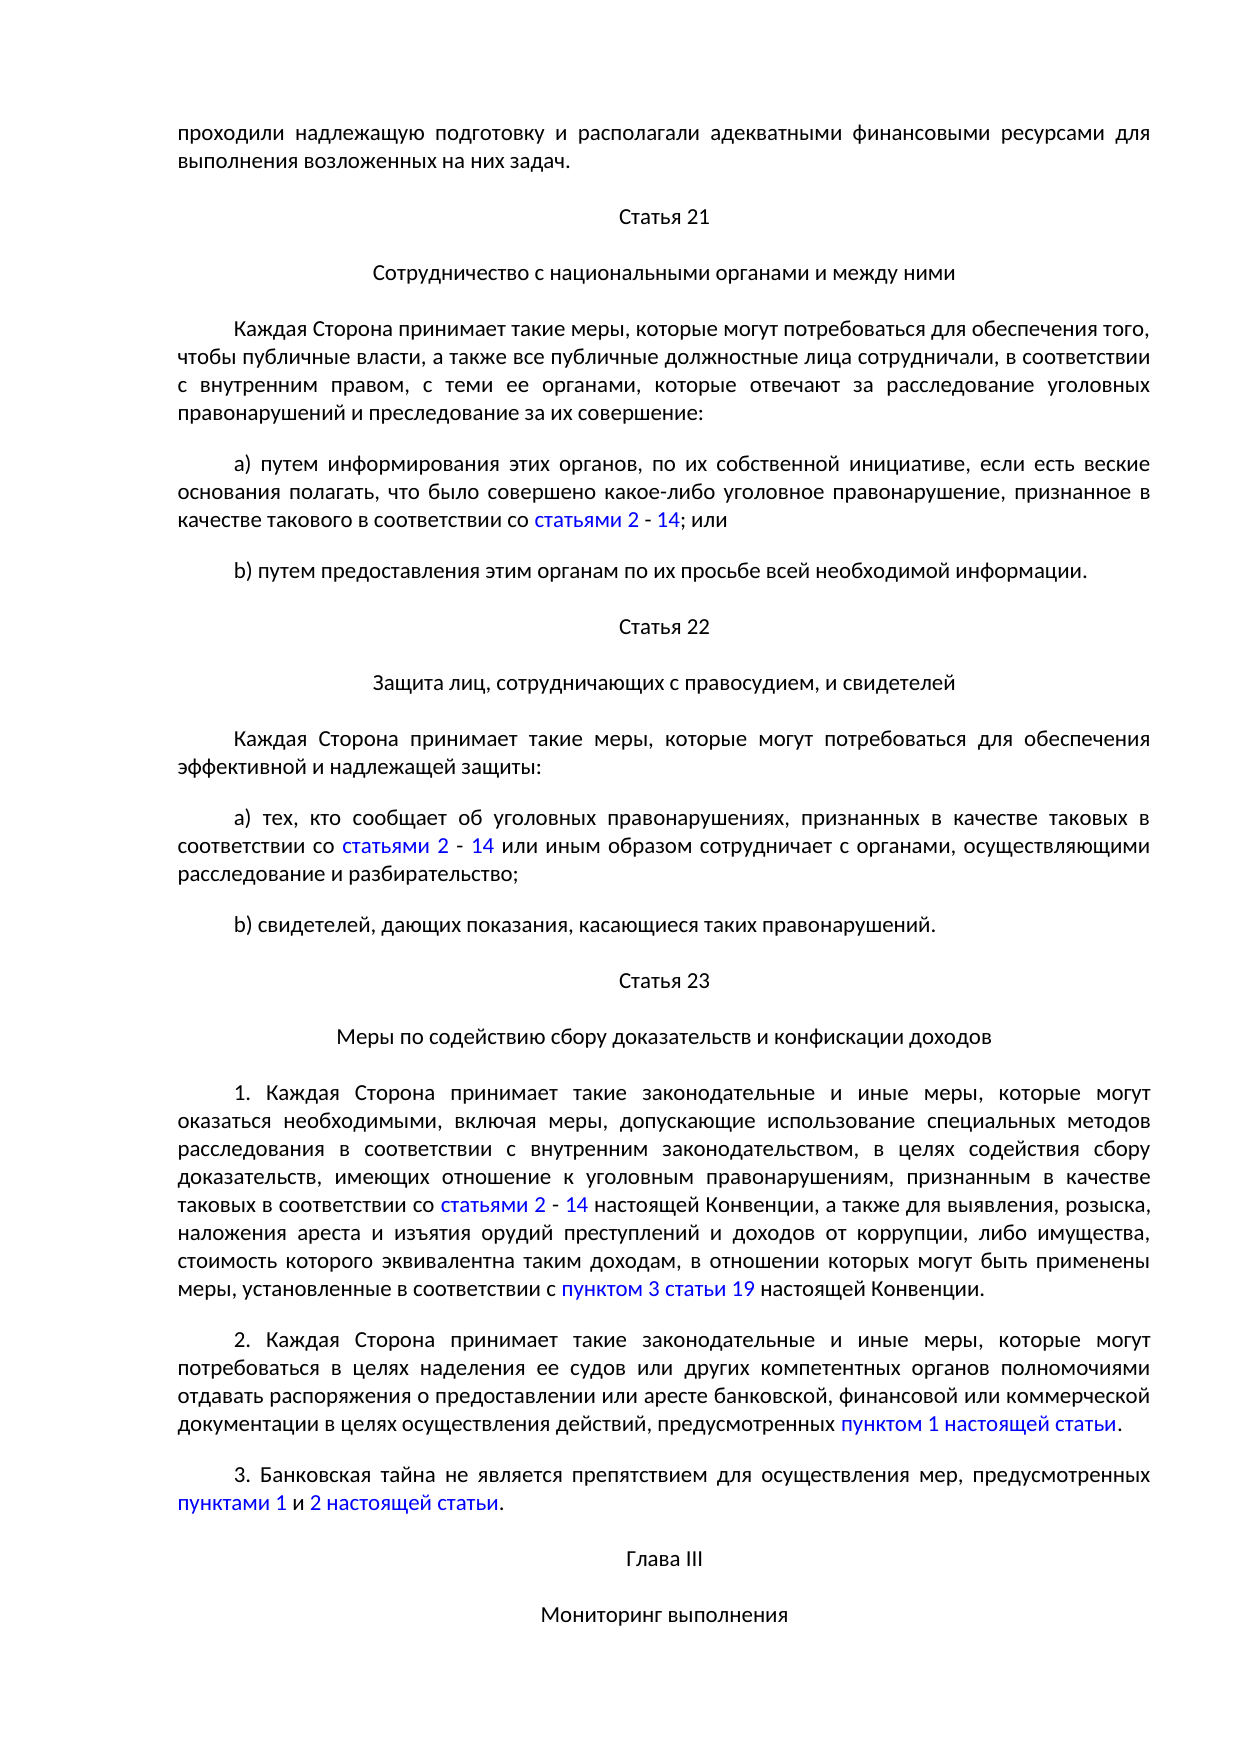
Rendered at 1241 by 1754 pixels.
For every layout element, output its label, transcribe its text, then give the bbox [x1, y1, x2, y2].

text b) путем предоставления этим органам по их просьбе всей необходимой информации. [177, 556, 1152, 584]
text Статья 21 [177, 202, 1152, 230]
text 2. Каждая Сторона принимает такие законодательные и иные меры, которые могут потребоваться в целях наделения ее судов или других компетентных органов полномочиями отдавать распоряжения о предоставлении или аресте банковской, финансовой или коммерческой документации в целях осуществления действий, предусмотренных пунктом 1 настоящей статьи. [177, 1326, 1152, 1438]
text Мониторинг выполнения [177, 1601, 1152, 1629]
text b) свидетелей, дающих показания, касающиеся таких правонарушений. [177, 910, 1152, 938]
text a) тех, кто сообщает об уголовных правонарушениях, признанных в качестве таковых в соответствии со статьями 2 - 14 или иным образом сотрудничает с органами, осуществляющими расследование и разбирательство; [177, 803, 1152, 887]
text Глава III [177, 1544, 1152, 1573]
text 3. Банковская тайна не является препятствием для осуществления мер, предусмотренных пунктами 1 и 2 настоящей статьи. [177, 1461, 1152, 1517]
text Каждая Сторона принимает такие меры, которые могут потребоваться для обеспечения эффективной и надлежащей защиты: [177, 724, 1152, 780]
text 1. Каждая Сторона принимает такие законодательные и иные меры, которые могут оказаться необходимыми, включая меры, допускающие использование специальных методов расследования в соответствии с внутренним законодательством, в целях содействия сбору доказательств, имеющих отношение к уголовным правонарушениям, признанным в качестве таковых в соответствии со статьями 2 - 14 настоящей Конвенции, а также для выявления, розыска, наложения ареста и изъятия орудий преступлений и доходов от коррупции, либо имущества, стоимость которого эквивалентна таким доходам, в отношении которых могут быть применены меры, установленные в соответствии с пунктом 3 статьи 19 настоящей Конвенции. [177, 1078, 1152, 1303]
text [177, 118, 1152, 174]
text Меры по содействию сбору доказательств и конфискации доходов [177, 1022, 1152, 1050]
text a) путем информирования этих органов, по их собственной инициативе, если есть веские основания полагать, что было совершено какое-либо уголовное правонарушение, признанное в качестве такового в соответствии со статьями 2 - 14; или [177, 449, 1152, 533]
text Каждая Сторона принимает такие меры, которые могут потребоваться для обеспечения того, чтобы публичные власти, а также все публичные должностные лица сотрудничали, в соответствии с внутренним правом, с теми ее органами, которые отвечают за расследование уголовных правонарушений и преследование за их совершение: [177, 314, 1152, 426]
text Защита лиц, сотрудничающих с правосудием, и свидетелей [177, 668, 1152, 696]
text Статья 22 [177, 612, 1152, 640]
text Сотрудничество с национальными органами и между ними [177, 258, 1152, 286]
text Статья 23 [177, 966, 1152, 994]
